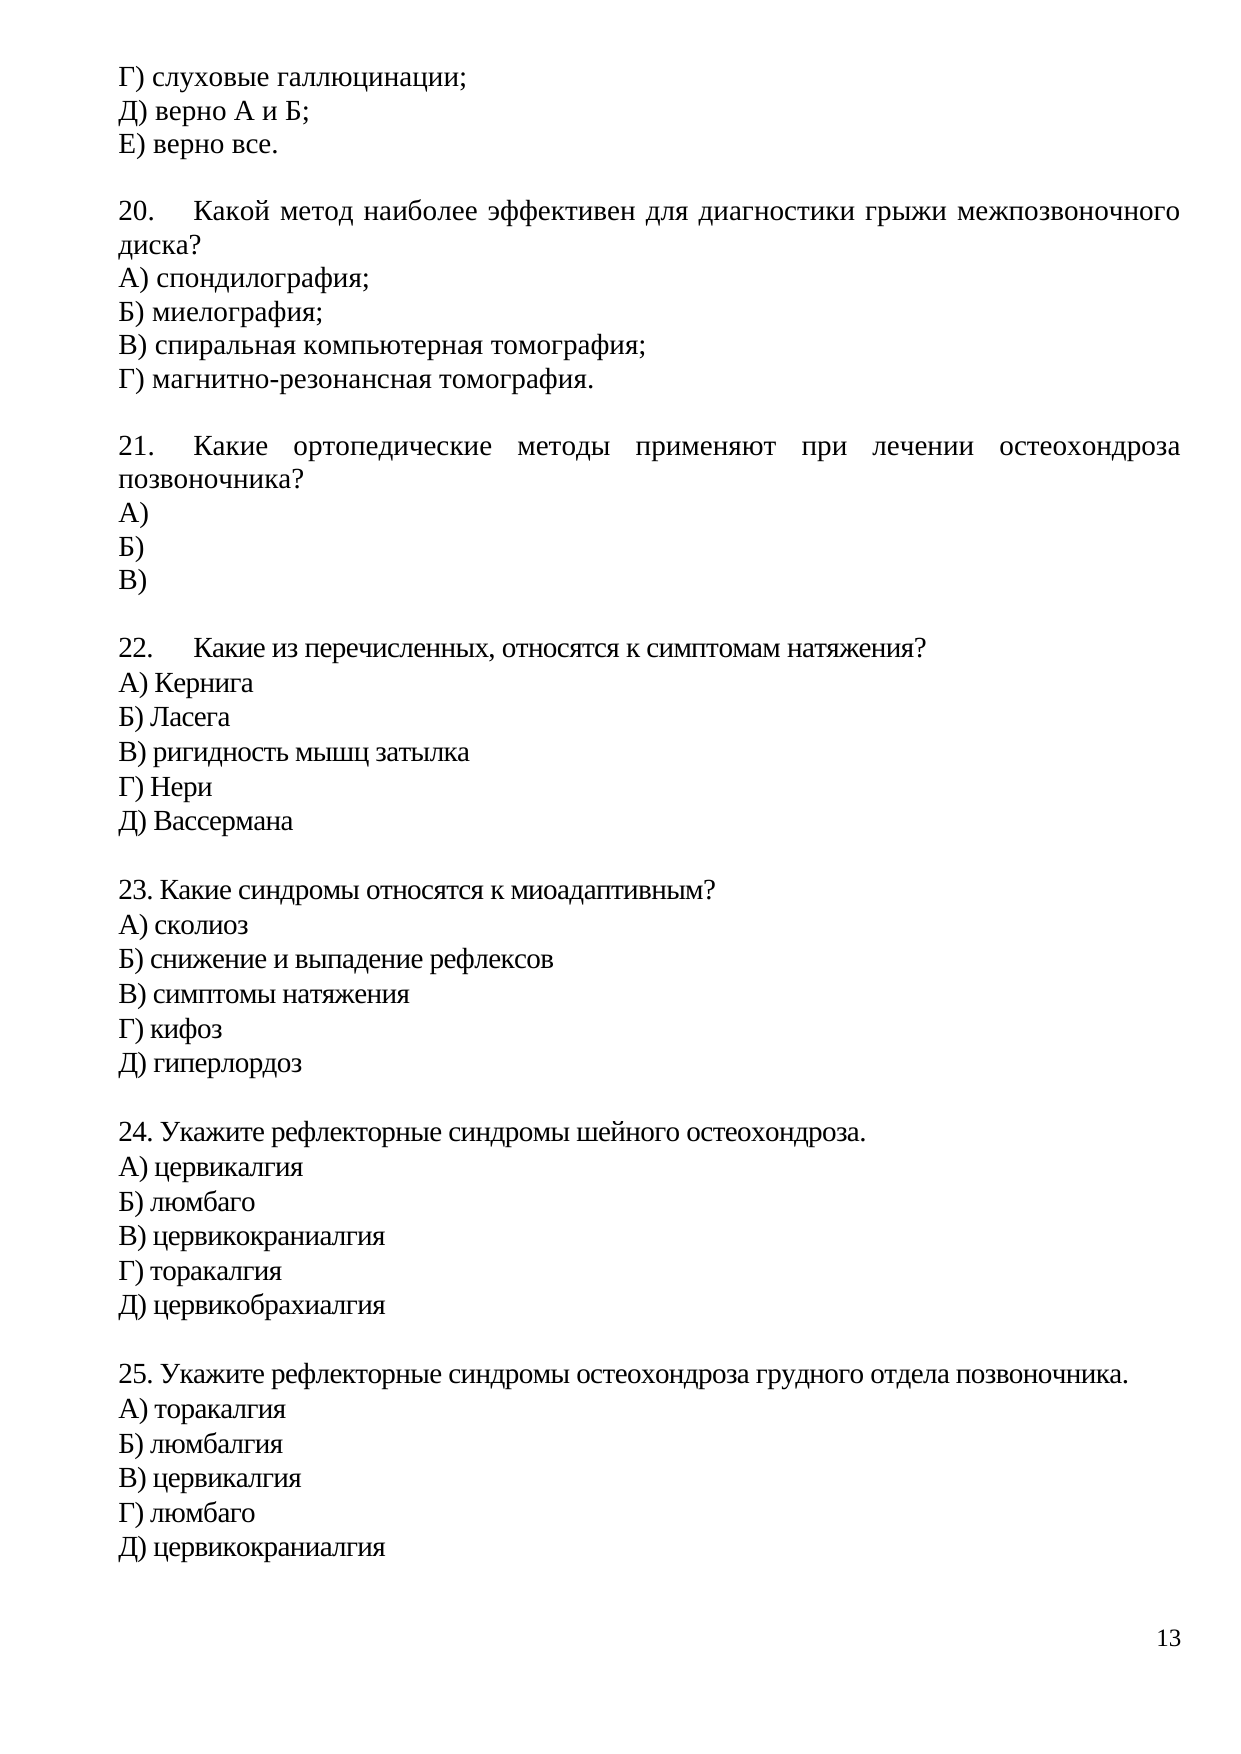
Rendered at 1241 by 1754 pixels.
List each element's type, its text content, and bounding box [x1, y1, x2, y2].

text Б) Ласега [118, 699, 1177, 733]
text Д) гиперлордоз [118, 1045, 1177, 1079]
text Б) [118, 529, 1181, 562]
text А) Кернига [118, 665, 1177, 698]
list Какой метод наиболее эффективен для диагностики грыжи межпозвоночного диска? [118, 193, 1181, 260]
text Б) люмбаго [118, 1184, 1177, 1217]
text Д) цервикобрахиалгия [118, 1287, 1177, 1321]
text Г) кифоз [118, 1011, 1177, 1044]
text А) цервикалгия [118, 1149, 1177, 1183]
text В) цервикалгия [118, 1460, 1177, 1494]
text В) [118, 562, 1181, 596]
text Д) верно А и Б; [118, 93, 1181, 126]
text А) спондилография; [118, 260, 1181, 294]
text Д) Вассермана [118, 803, 1177, 837]
text Д) цервикокраниалгия [118, 1529, 1177, 1563]
text Б) снижение и выпадение рефлексов [118, 942, 1177, 975]
text А) [118, 495, 1181, 529]
text Б) люмбалгия [118, 1426, 1177, 1459]
text А) сколиоз [118, 907, 1177, 941]
text В) цервикокраниалгия [118, 1218, 1177, 1252]
list Какие ортопедические методы применяют при лечении остеохондроза позвоночника? [118, 428, 1181, 495]
text А) торакалгия [118, 1391, 1177, 1425]
text В) симптомы натяжения [118, 976, 1177, 1010]
text Г) слуховые галлюцинации; [118, 59, 1181, 93]
text Б) миелография; [118, 294, 1181, 327]
text 24. Укажите рефлекторные синдромы шейного остеохондроза. [118, 1114, 1177, 1148]
text Г) люмбаго [118, 1495, 1177, 1528]
text Г) торакалгия [118, 1253, 1177, 1286]
text Г) Нери [118, 769, 1177, 802]
text Е) верно все. [118, 126, 1181, 160]
list Какие из перечисленных, относятся к симптомам натяжения? [118, 630, 1177, 664]
text В) спиральная компьютерная томография; [118, 327, 1181, 361]
text 25. Укажите рефлекторные синдромы остеохондроза грудного отдела позвоночника. [118, 1357, 1177, 1390]
text В) ригидность мышц затылка [118, 734, 1177, 768]
text Г) магнитно-резонансная томография. [118, 361, 1181, 394]
text 23. Какие синдромы относятся к миоадаптивным? [118, 872, 1177, 906]
